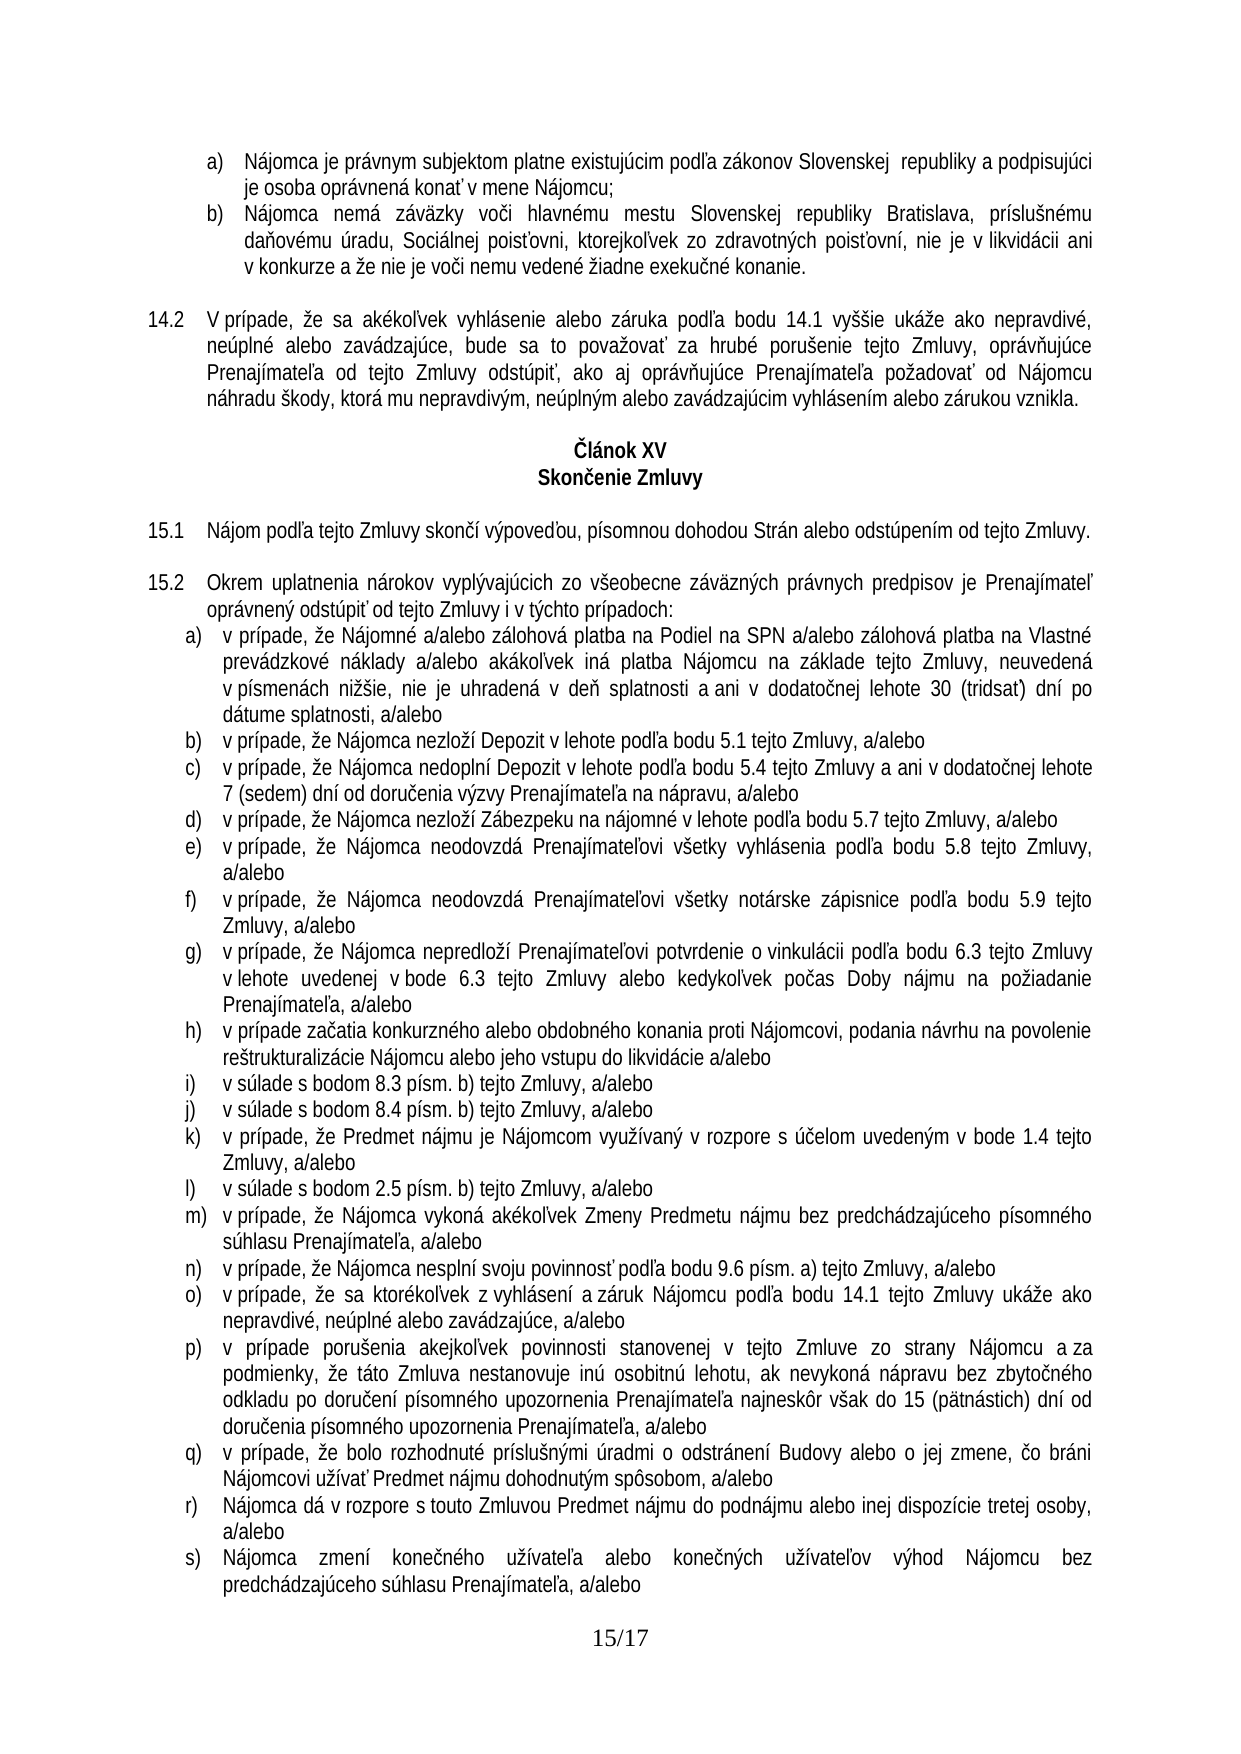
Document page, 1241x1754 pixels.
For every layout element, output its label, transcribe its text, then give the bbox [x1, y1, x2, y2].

list v prípade, že sa ktorékoľvek z vyhlásení a záruk Nájomcu podľa bodu 14.1 tejto Zmluvy ukáže ako nepravdivé, neúplné alebo zavádzajúce, a/alebo [185, 1281, 1093, 1333]
text Skončenie Zmluvy [148, 464, 1093, 490]
list v prípade, že bolo rozhodnuté príslušnými úradmi o odstránení Budovy alebo o jej zmene, čo bráni Nájomcovi užívať Predmet nájmu dohodnutým spôsobom, a/alebo [185, 1439, 1093, 1492]
list v prípade, že Nájomca nedoplní Depozit v lehote podľa bodu 5.4 tejto Zmluvy a ani v dodatočnej lehote 7 (sedem) dní od doručenia výzvy Prenajímateľa na nápravu, a/alebo [185, 754, 1093, 806]
list v prípade, že Nájomca nezloží Zábezpeku na nájomné v lehote podľa bodu 5.7 tejto Zmluvy, a/alebo [185, 806, 1093, 833]
list v prípade, že Predmet nájmu je Nájomcom využívaný v rozpore s účelom uvedeným v bode 1.4 tejto Zmluvy, a/alebo [185, 1123, 1093, 1175]
list v súlade s bodom 2.5 písm. b) tejto Zmluvy, a/alebo [185, 1175, 1093, 1202]
list v súlade s bodom 8.4 písm. b) tejto Zmluvy, a/alebo [185, 1096, 1093, 1123]
text Článok XV [148, 437, 1093, 464]
list 15.2 Okrem uplatnenia nárokov vyplývajúcich zo všeobecne záväzných právnych predpisov je Prenajímateľ oprávnený odstúpiť od tejto Zmluvy i v týchto prípadoch: [148, 569, 1093, 622]
list v prípade, že Nájomca nezloží Depozit v lehote podľa bodu 5.1 tejto Zmluvy, a/alebo [185, 727, 1093, 754]
list Nájomca je právnym subjektom platne existujúcim podľa zákonov Slovenskej republiky a podpisujúci je osoba oprávnená konať v mene Nájomcu; [207, 148, 1093, 200]
list v prípade, že Nájomné a/alebo zálohová platba na Podiel na SPN a/alebo zálohová platba na Vlastné prevádzkové náklady a/alebo akákoľvek iná platba Nájomcu na základe tejto Zmluvy, neuvedená v písmenách nižšie, nie je uhradená v deň splatnosti a ani v dodatočnej lehote 30 (tridsať) dní po dátume splatnosti, a/alebo [185, 622, 1093, 727]
list Nájomca dá v rozpore s touto Zmluvou Predmet nájmu do podnájmu alebo inej dispozície tretej osoby, a/alebo [185, 1492, 1093, 1544]
list v prípade porušenia akejkoľvek povinnosti stanovenej v tejto Zmluve zo strany Nájomcu a za podmienky, že táto Zmluva nestanovuje inú osobitnú lehotu, ak nevykoná nápravu bez zbytočného odkladu po doručení písomného upozornenia Prenajímateľa najneskôr však do 15 (pätnástich) dní od doručenia písomného upozornenia Prenajímateľa, a/alebo [185, 1333, 1093, 1439]
list v prípade, že Nájomca nepredloží Prenajímateľovi potvrdenie o vinkulácii podľa bodu 6.3 tejto Zmluvy v lehote uvedenej v bode 6.3 tejto Zmluvy alebo kedykoľvek počas Doby nájmu na požiadanie Prenajímateľa, a/alebo [185, 938, 1093, 1017]
list v prípade, že Nájomca neodovzdá Prenajímateľovi všetky notárske zápisnice podľa bodu 5.9 tejto Zmluvy, a/alebo [185, 886, 1093, 938]
list v prípade začatia konkurzného alebo obdobného konania proti Nájomcovi, podania návrhu na povolenie reštrukturalizácie Nájomcu alebo jeho vstupu do likvidácie a/alebo [185, 1017, 1093, 1070]
list v súlade s bodom 8.3 písm. b) tejto Zmluvy, a/alebo [185, 1070, 1093, 1096]
list V prípade, že sa akékoľvek vyhlásenie alebo záruka podľa bodu 14.1 vyššie ukáže ako nepravdivé, neúplné alebo zavádzajúce, bude sa to považovať za hrubé porušenie tejto Zmluvy, oprávňujúce Prenajímateľa od tejto Zmluvy odstúpiť, ako aj oprávňujúce Prenajímateľa požadovať od Nájomcu náhradu škody, ktorá mu nepravdivým, neúplným alebo zavádzajúcim vyhlásením alebo zárukou vznikla. [148, 306, 1093, 411]
list Nájomca nemá záväzky voči hlavnému mestu Slovenskej republiky Bratislava, príslušnému daňovému úradu, Sociálnej poisťovni, ktorejkoľvek zo zdravotných poisťovní, nie je v likvidácii ani v konkurze a že nie je voči nemu vedené žiadne exekučné konanie. [207, 200, 1093, 279]
list v prípade, že Nájomca nesplní svoju povinnosť podľa bodu 9.6 písm. a) tejto Zmluvy, a/alebo [185, 1254, 1093, 1281]
list Nájomca zmení konečného užívateľa alebo konečných užívateľov výhod Nájomcu bez predchádzajúceho súhlasu Prenajímateľa, a/alebo [185, 1544, 1093, 1597]
list v prípade, že Nájomca neodovzdá Prenajímateľovi všetky vyhlásenia podľa bodu 5.8 tejto Zmluvy, a/alebo [185, 833, 1093, 886]
list Nájom podľa tejto Zmluvy skončí výpoveďou, písomnou dohodou Strán alebo odstúpením od tejto Zmluvy. [148, 517, 1093, 543]
list v prípade, že Nájomca vykoná akékoľvek Zmeny Predmetu nájmu bez predchádzajúceho písomného súhlasu Prenajímateľa, a/alebo [185, 1202, 1093, 1254]
